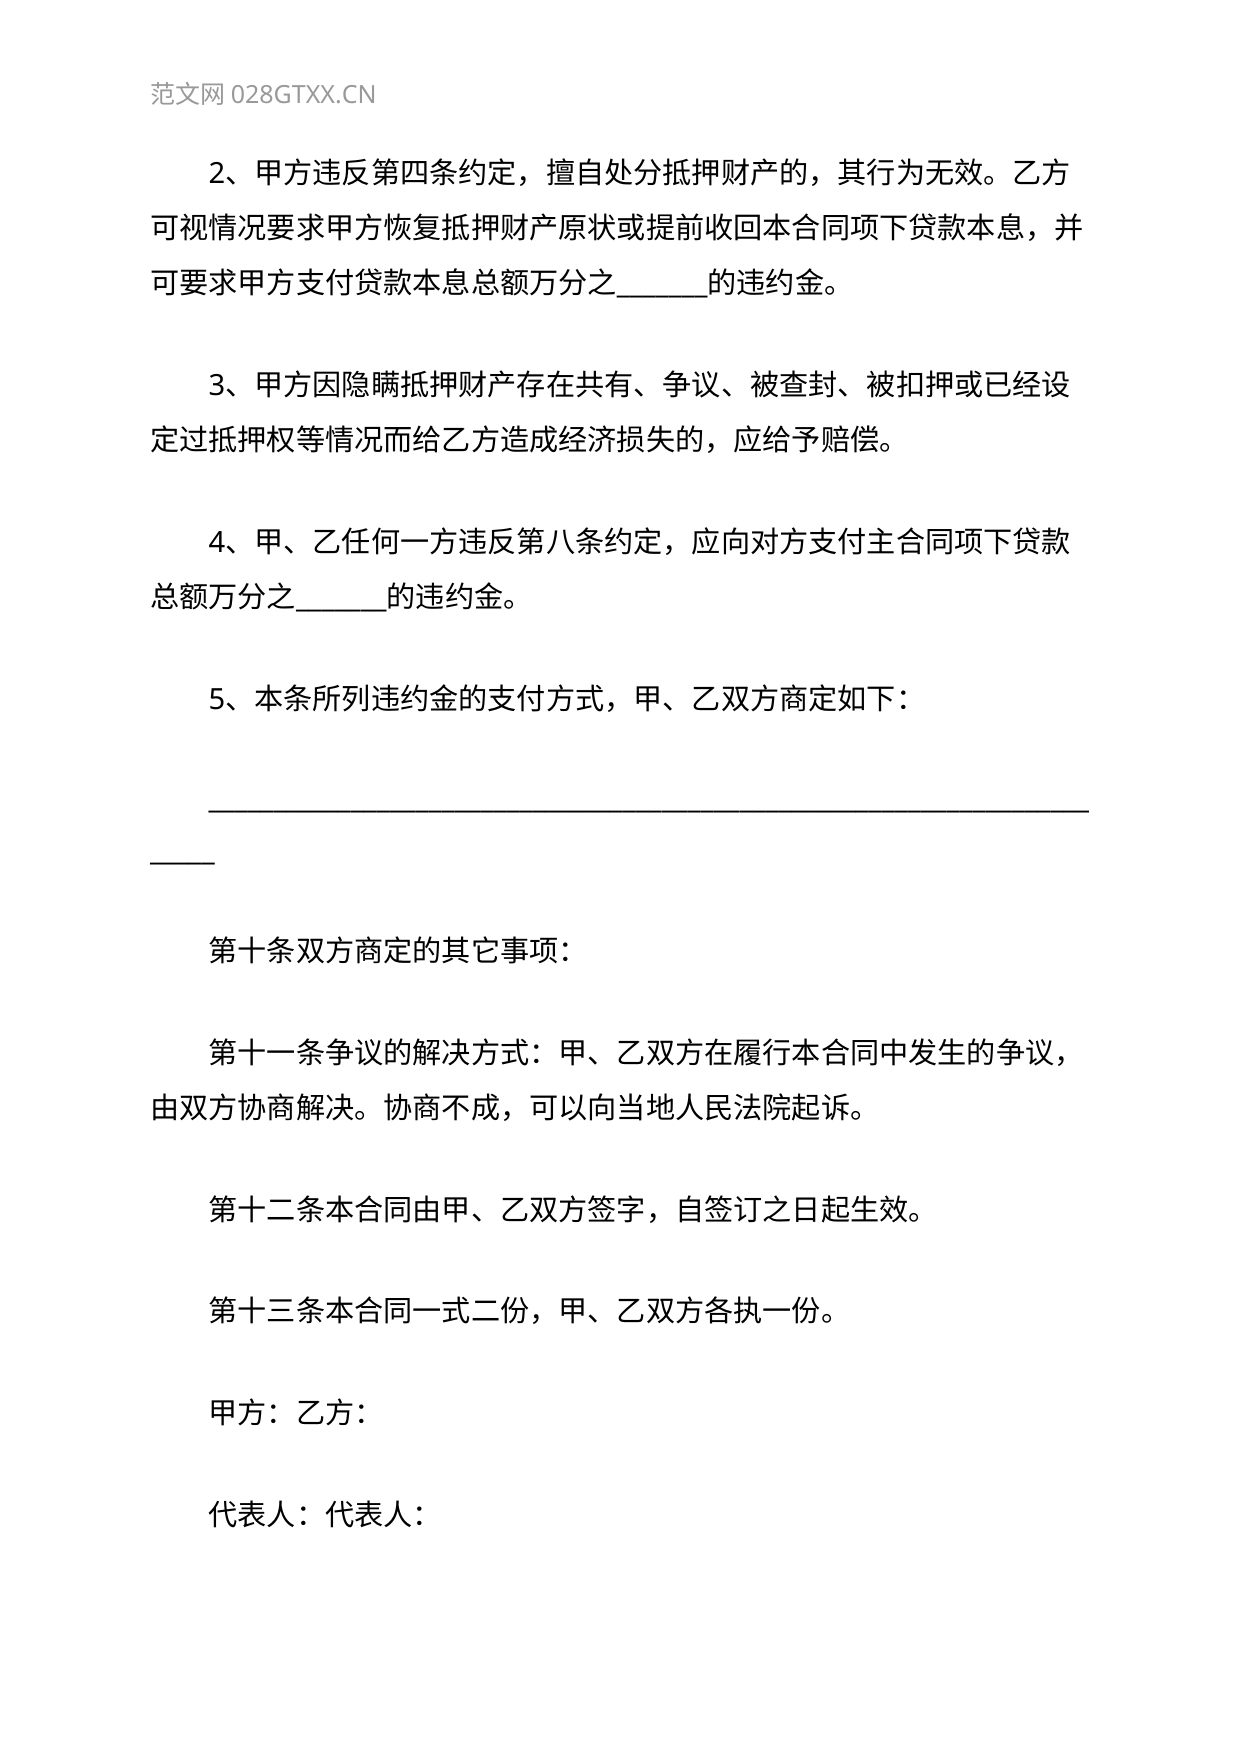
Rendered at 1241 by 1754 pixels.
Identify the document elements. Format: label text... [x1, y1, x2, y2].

text 2、甲方违反第四条约定，擅自处分抵押财产的，其行为无效。乙方可视情况要求甲方恢复抵押财产原状或提前收回本合同项下贷款本息，并可要求甲方支付贷款本息总额万分之_______的违约金。 [150, 150, 1090, 302]
text 4、甲、乙任何一方违反第八条约定，应向对方支付主合同项下贷款总额万分之_______的违约金。 [150, 519, 1090, 616]
text 5、本条所列违约金的支付方式，甲、乙双方商定如下： [150, 676, 1090, 718]
text 甲方：乙方： [150, 1389, 1090, 1432]
text 第十三条本合同一式二份，甲、乙双方各执一份。 [150, 1288, 1090, 1330]
text _________________________________________________________________________ [150, 778, 1090, 869]
text 代表人：代表人： [150, 1491, 1090, 1534]
text 第十条双方商定的其它事项： [150, 928, 1090, 970]
text 第十二条本合同由甲、乙双方签字，自签订之日起生效。 [150, 1186, 1090, 1228]
text 3、甲方因隐瞒抵押财产存在共有、争议、被查封、被扣押或已经设定过抵押权等情况而给乙方造成经济损失的，应给予赔偿。 [150, 362, 1090, 459]
text 第十一条争议的解决方式：甲、乙双方在履行本合同中发生的争议，由双方协商解决。协商不成，可以向当地人民法院起诉。 [150, 1029, 1090, 1127]
